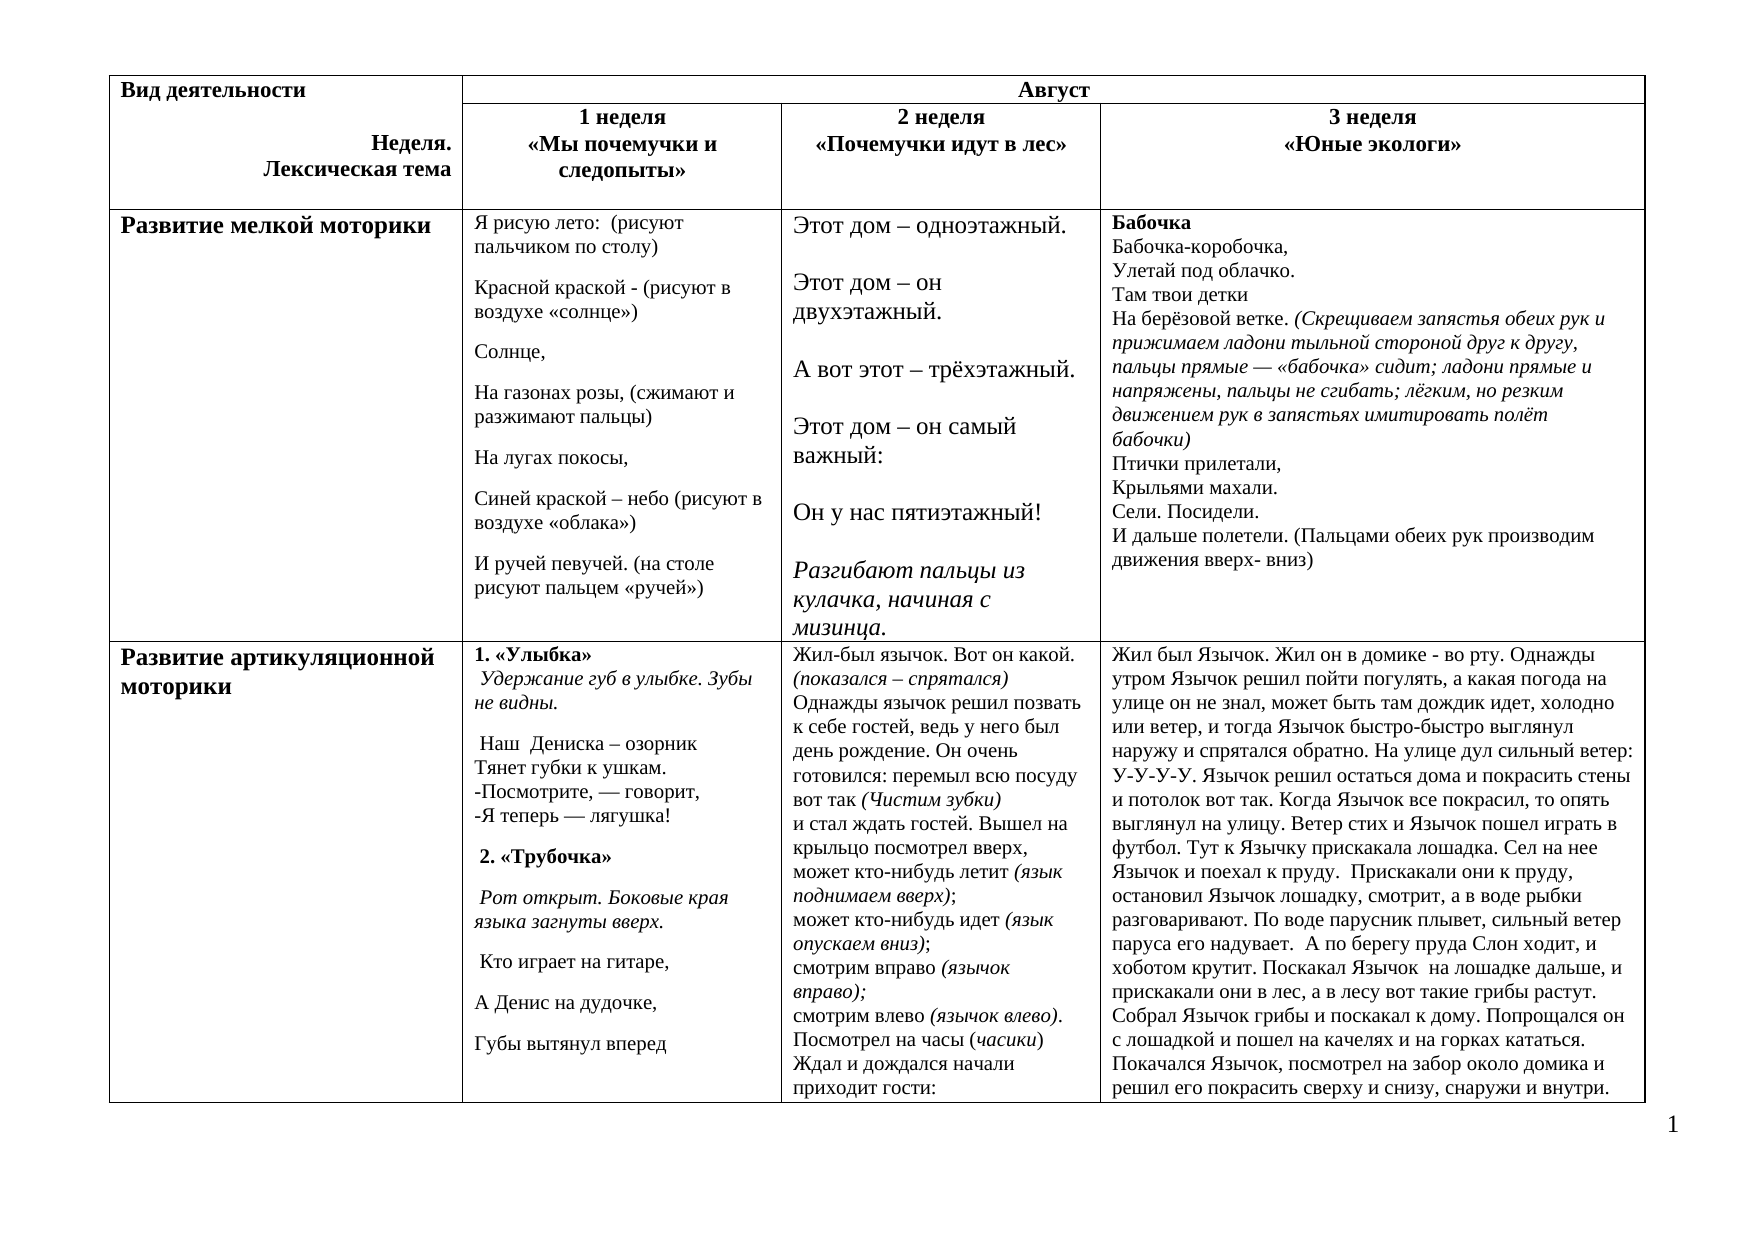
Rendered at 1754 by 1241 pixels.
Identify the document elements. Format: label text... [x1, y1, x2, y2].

table_cell Этот дом – одноэтажный. Этот дом – он двухэтажный. А вот этот – трёхэтажный. Этот дом – он самый важный: Он у нас пятиэтажный! Разгибают пальцы из кулачка, начиная с мизинца. [782, 210, 1100, 641]
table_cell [110, 642, 462, 1102]
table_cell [1101, 642, 1644, 1102]
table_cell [463, 642, 781, 1102]
table_cell 1 неделя «Мы почемучки и следопыты» [463, 104, 781, 209]
table_cell Бабочка Бабочка-коробочка, Улетай под облачко. Там твои детки На берёзовой ветке. (Скрещиваем запястья обеих рук и прижимаем ладони тыльной стороной друг к другу, пальцы прямые — «бабочка» сидит; ладони прямые и напряжены, пальцы не сгибать; лёгким, но резким движением рук в запястьях имитировать полёт бабочки) Птички прилетали, Крыльями махали. Сели. Посидели. И дальше полетели. (Пальцами обеих рук производим движения вверх- вниз) [1101, 210, 1644, 641]
table_cell 2 неделя «Почемучки идут в лес» [782, 104, 1100, 209]
table_cell 3 неделя «Юные экологи» [1101, 104, 1644, 209]
table_header Вид деятельности Неделя. Лексическая тема [110, 76, 462, 209]
table_cell Я рисую лето: (рисуют пальчиком по столу) Красной краской - (рисуют в воздухе «солнце») Солнце, На газонах розы, (сжимают и разжимают пальцы) На лугах покосы, Синей краской – небо (рисуют в воздухе «облака») И ручей певучей. (на столе рисуют пальцем «ручей») [463, 210, 781, 641]
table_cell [782, 642, 1100, 1102]
table_header Август [463, 76, 1644, 102]
table_cell Развитие мелкой моторики [110, 210, 462, 641]
